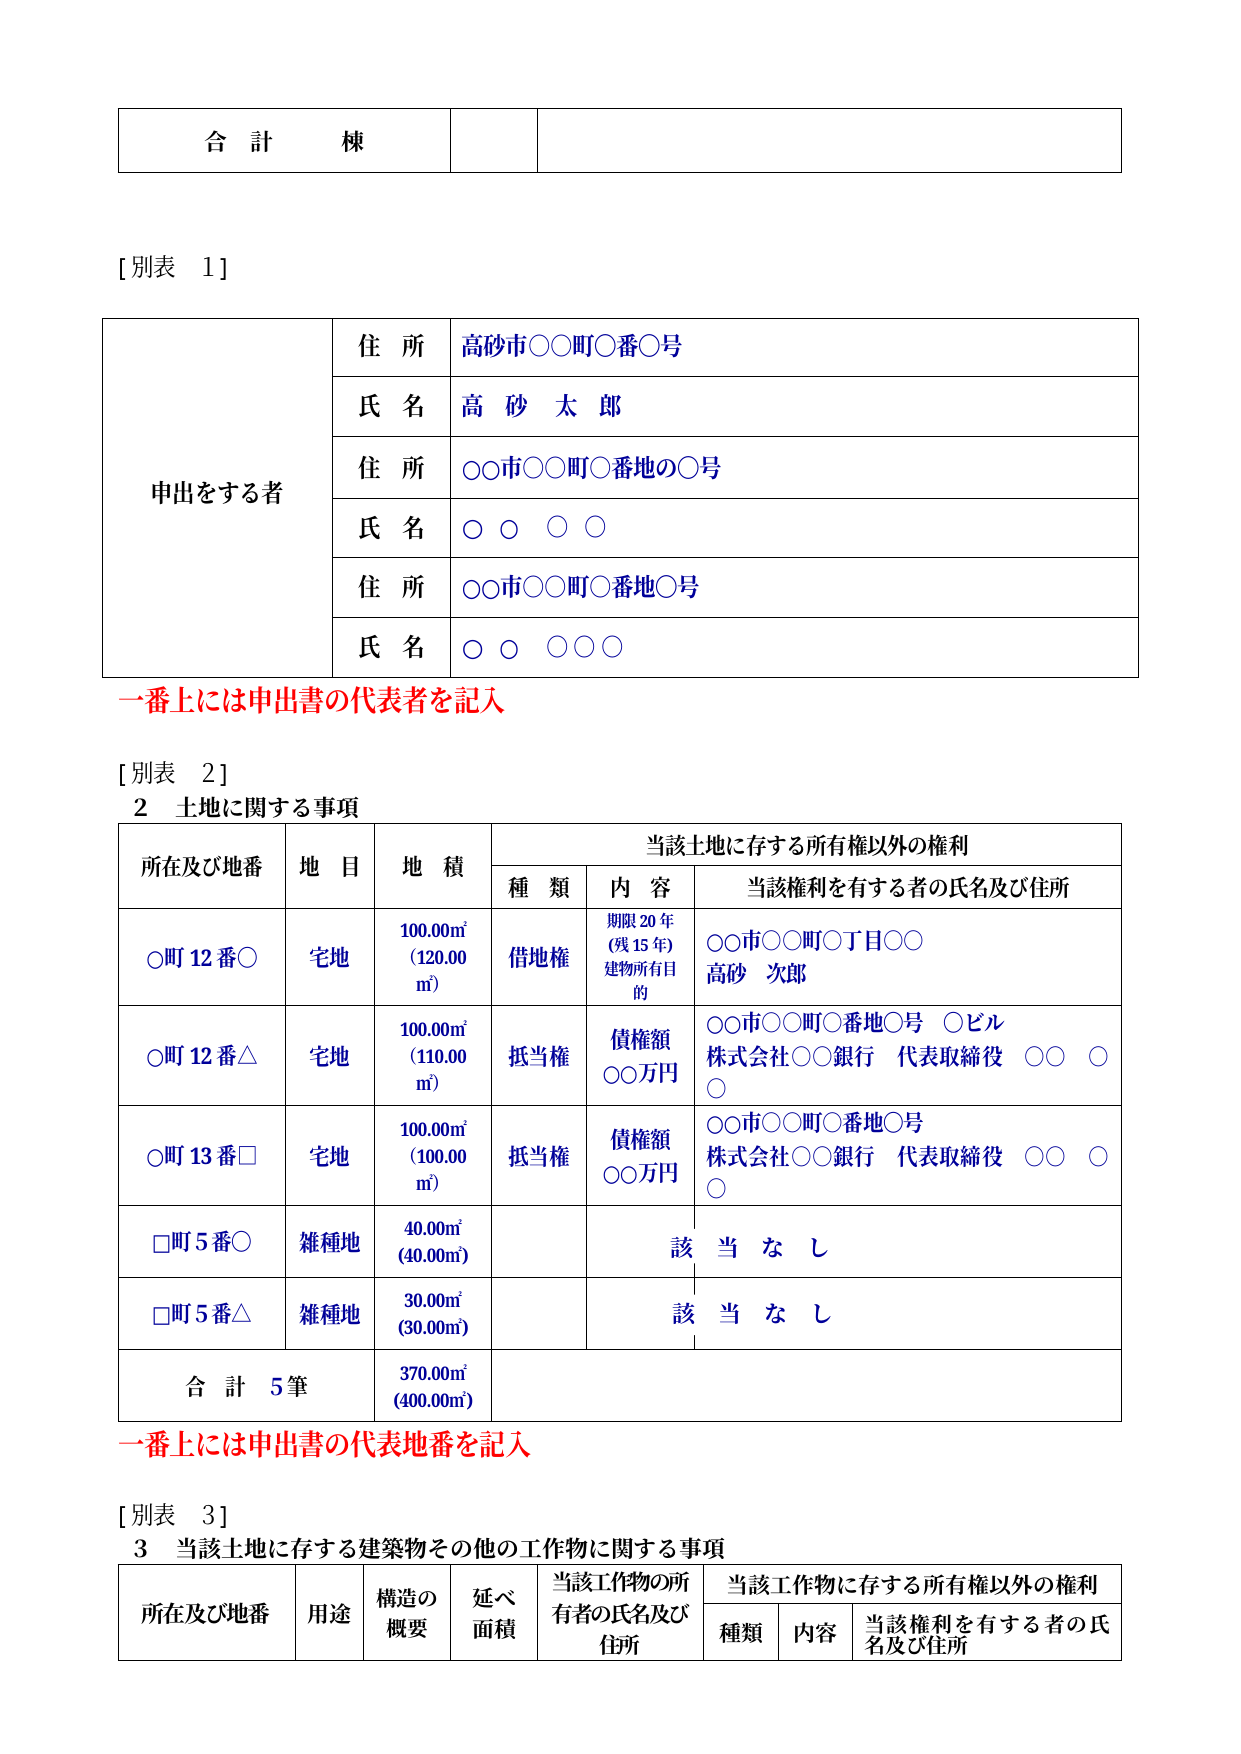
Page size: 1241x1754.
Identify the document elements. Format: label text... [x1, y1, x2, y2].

table_header 住 所 [333, 319, 450, 376]
table_cell [587, 1206, 694, 1277]
table_cell 30.00㎡ (30.00㎡) [375, 1278, 491, 1349]
text 一番上には申出書の代表地番を記入 [118, 1422, 1122, 1464]
table_cell 債権額 ○○万円 [587, 1106, 694, 1204]
table_cell 住 所 [333, 558, 450, 617]
table_cell 氏 名 [333, 499, 450, 557]
table_header 当該工作物の所有者の氏名及び住所 [538, 1565, 703, 1660]
table_cell 抵当権 [492, 1006, 586, 1104]
text ３ 当該土地に存する建築物その他の工作物に関する事項 [118, 1531, 1122, 1564]
table_cell [492, 1206, 586, 1277]
table_cell ○○市○○町○番地〇号 〇ビル 株式会社○○銀行 代表取締役 ○○ ○○ [695, 1006, 1121, 1104]
table_cell ○○市○○町○番地の〇号 [451, 437, 1138, 497]
table_cell ○町12番△ [119, 1006, 285, 1104]
table_cell ○○市○○町○丁目○○ 高砂 次郎 [695, 909, 1121, 1004]
table_header 当該土地に存する所有権以外の権利 [492, 824, 1121, 865]
table_header 高砂市○○町〇番〇号 [451, 319, 1138, 376]
table_cell ○○市○○町○番地〇号 株式会社○○銀行 代表取締役 ○○ ○○ [695, 1106, 1121, 1204]
table_cell 借地権 [492, 909, 586, 1004]
table_cell ○ ○ ○ [451, 499, 1138, 557]
table_cell 40.00㎡ (40.00㎡) [375, 1206, 491, 1277]
table_header 所在及び地番 [119, 1565, 295, 1660]
table_cell [587, 1278, 694, 1349]
table_cell [538, 109, 1121, 172]
table_cell 雑種地 [286, 1278, 374, 1349]
table_cell ○町12番〇 [119, 909, 285, 1004]
table_cell 住 所 [333, 437, 450, 497]
table_header 用途 [296, 1565, 363, 1660]
table_cell 100.00㎡ （100.00㎡） [375, 1106, 491, 1204]
table_cell 合 計 ５筆 [119, 1350, 374, 1421]
table_header 構造の概要 [364, 1565, 450, 1660]
table_cell 当該権利を有する者の氏名及び住所 [695, 866, 1121, 907]
table_cell 370.00㎡ (400.00㎡) [375, 1350, 491, 1421]
table_cell □町５番〇 [119, 1206, 285, 1277]
table_header 申出をする者 [103, 319, 332, 677]
text 一番上には申出書の代表者を記入 [118, 678, 1122, 720]
table_cell [695, 1206, 1121, 1277]
table_cell [451, 109, 537, 172]
table_cell ○○市○○町○番地〇号 [451, 558, 1138, 617]
table_cell [492, 1278, 586, 1349]
table_cell 宅地 [286, 1006, 374, 1104]
table_cell 当該権利を有する者の氏名及び住所 [853, 1604, 1121, 1660]
table_header 地 目 [286, 824, 374, 907]
table_header 当該工作物に存する所有権以外の権利 [704, 1565, 1121, 1603]
table_cell 抵当権 [492, 1106, 586, 1204]
table_header 所在及び地番 [119, 824, 285, 907]
table_cell 内容 [779, 1604, 852, 1660]
table_cell 種類 [704, 1604, 778, 1660]
table_cell ○町13番□ [119, 1106, 285, 1204]
table_cell 雑種地 [286, 1206, 374, 1277]
table_cell 合 計 棟 [119, 109, 450, 172]
table_cell [492, 1350, 1121, 1421]
text [ 別表 ２] [118, 754, 1122, 790]
table_cell 高 砂 太 郎 [451, 377, 1138, 436]
table_cell [695, 1278, 1121, 1349]
table_cell 宅地 [286, 1106, 374, 1204]
table_cell 氏 名 [333, 618, 450, 677]
table_cell □町５番△ [119, 1278, 285, 1349]
table_cell 宅地 [286, 909, 374, 1004]
table_header 延べ面積 [451, 1565, 537, 1660]
text ２ 土地に関する事項 [118, 790, 1122, 823]
table_cell 100.00㎡ （120.00㎡） [375, 909, 491, 1004]
table_cell 100.00㎡ （110.00㎡） [375, 1006, 491, 1104]
table_cell 期限20年 (残15年) 建物所有目的 [587, 909, 694, 1004]
table_cell 種 類 [492, 866, 586, 907]
table_cell ○ ○ ○ ○ [451, 618, 1138, 677]
table_header 地 積 [375, 824, 491, 907]
text [ 別表 １] [118, 248, 1122, 284]
table_cell 内 容 [587, 866, 694, 907]
table_cell 債権額 ○○万円 [587, 1006, 694, 1104]
table_cell 氏 名 [333, 377, 450, 436]
text [ 別表 ３] [118, 1495, 1122, 1531]
